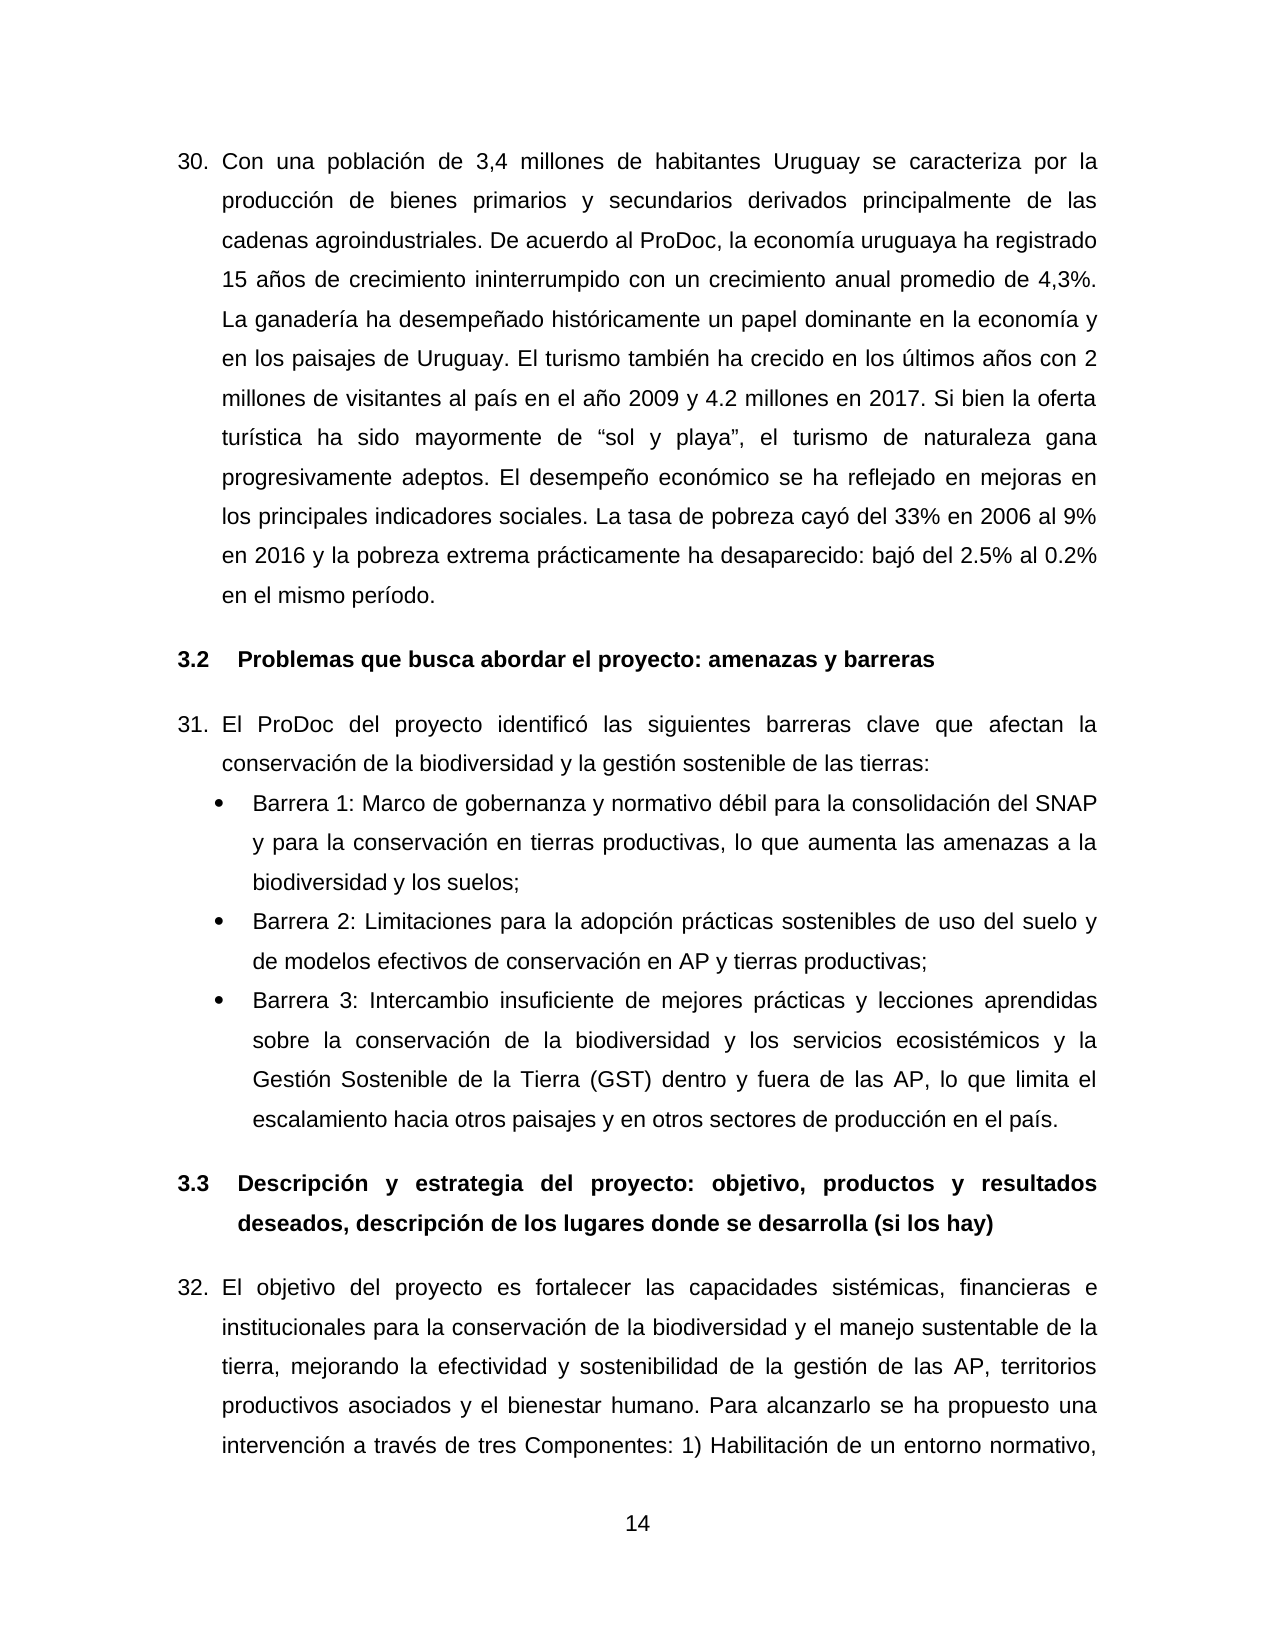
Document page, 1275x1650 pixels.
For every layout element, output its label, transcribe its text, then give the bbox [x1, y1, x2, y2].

list Barrera 3: Intercambio insuficiente de mejores prácticas y lecciones aprendidas sobre la conservación de la biodiversidad y los servicios ecosistémicos y la Gestión Sostenible de la Tierra (GST) dentro y fuera de las AP, lo que limita el escalamiento hacia otros paisajes y en otros sectores de producción en el país. [215, 987, 1098, 1132]
list Barrera 1: Marco de gobernanza y normativo débil para la consolidación del SNAP y para la conservación en tierras productivas, lo que aumenta las amenazas a la biodiversidad y los suelos; [215, 790, 1098, 895]
list El ProDoc del proyecto identificó las siguientes barreras clave que afectan la conservación de la biodiversidad y la gestión sostenible de las tierras: [177, 711, 1098, 777]
list Barrera 2: Limitaciones para la adopción prácticas sostenibles de uso del suelo y de modelos efectivos de conservación en AP y tierras productivas; [215, 908, 1098, 974]
list Con una población de 3,4 millones de habitantes Uruguay se caracteriza por la producción de bienes primarios y secundarios derivados principalmente de las cadenas agroindustriales. De acuerdo al ProDoc, la economía uruguaya ha registrado 15 años de crecimiento ininterrumpido con un crecimiento anual promedio de 4,3%. La ganadería ha desempeñado históricamente un papel dominante en la economía y en los paisajes de Uruguay. El turismo también ha crecido en los últimos años con 2 millones de visitantes al país en el año 2009 y 4.2 millones en 2017. Si bien la oferta turística ha sido mayormente de “sol y playa”, el turismo de naturaleza gana progresivamente adeptos. El desempeño económico se ha reflejado en mejoras en los principales indicadores sociales. La tasa de pobreza cayó del 33% en 2006 al 9% en 2016 y la pobreza extrema prácticamente ha desaparecido: bajó del 2.5% al 0.2% en el mismo período. [177, 148, 1098, 608]
subtitle Descripción y estrategia del proyecto: objetivo, productos y resultados deseados, descripción de los lugares donde se desarrolla (si los hay) [177, 1170, 1098, 1236]
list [177, 1274, 1098, 1458]
subtitle Problemas que busca abordar el proyecto: amenazas y barreras [177, 646, 1098, 673]
